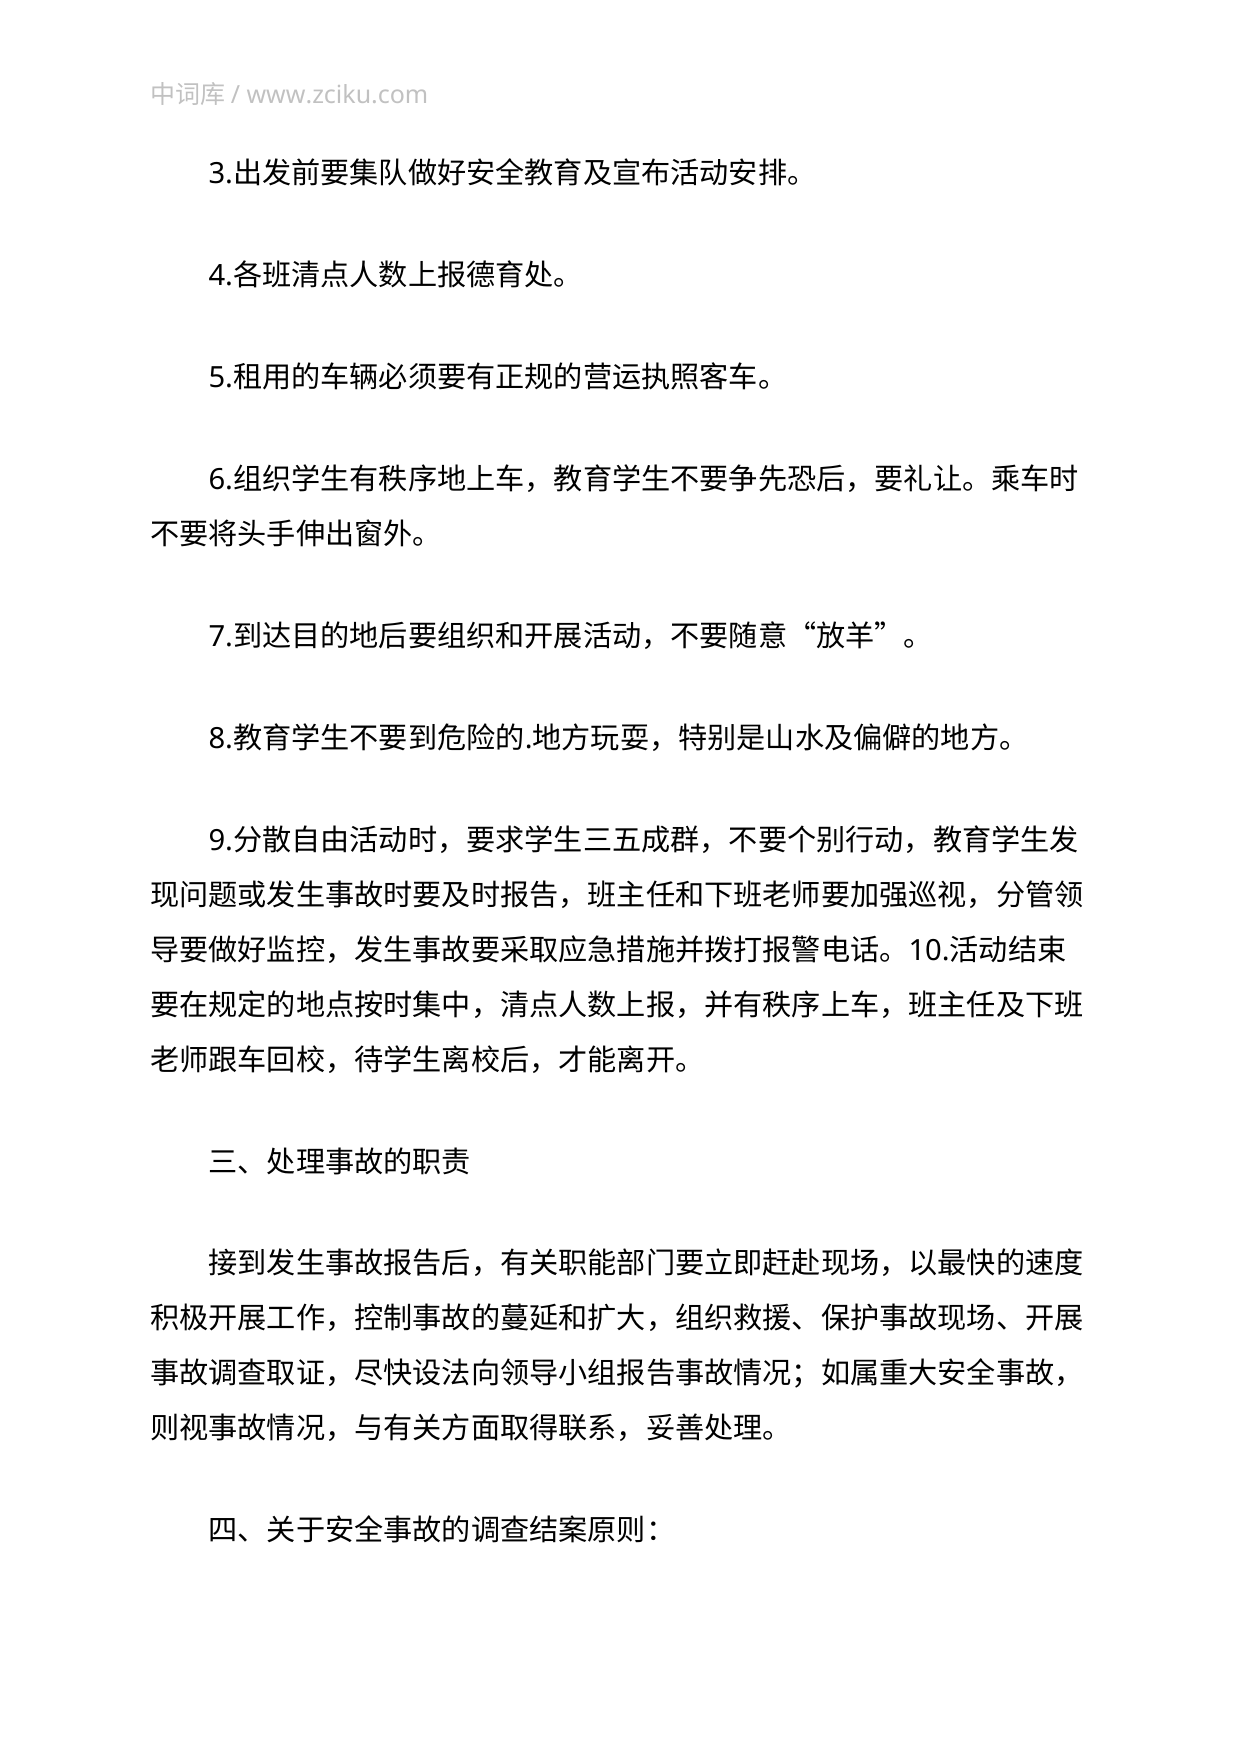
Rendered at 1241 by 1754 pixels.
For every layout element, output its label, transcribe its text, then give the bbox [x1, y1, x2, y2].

text 8.教育学生不要到危险的.地方玩耍，特别是山水及偏僻的地方。 [150, 715, 1090, 757]
text 6.组织学生有秩序地上车，教育学生不要争先恐后，要礼让。乘车时不要将头手伸出窗外。 [150, 456, 1090, 553]
text 9.分散自由活动时，要求学生三五成群，不要个别行动，教育学生发现问题或发生事故时要及时报告，班主任和下班老师要加强巡视，分管领导要做好监控，发生事故要采取应急措施并拨打报警电话。10.活动结束要在规定的地点按时集中，清点人数上报，并有秩序上车，班主任及下班老师跟车回校，待学生离校后，才能离开。 [150, 817, 1090, 1079]
text 4.各班清点人数上报德育处。 [150, 252, 1090, 294]
text 三、处理事故的职责 [150, 1138, 1090, 1181]
text 5.租用的车辆必须要有正规的营运执照客车。 [150, 354, 1090, 396]
text 接到发生事故报告后，有关职能部门要立即赶赴现场，以最快的速度积极开展工作，控制事故的蔓延和扩大，组织救援、保护事故现场、开展事故调查取证，尽快设法向领导小组报告事故情况；如属重大安全事故，则视事故情况，与有关方面取得联系，妥善处理。 [150, 1240, 1090, 1447]
text 7.到达目的地后要组织和开展活动，不要随意“放羊”。 [150, 613, 1090, 655]
text 3.出发前要集队做好安全教育及宣布活动安排。 [150, 150, 1090, 192]
text 四、关于安全事故的调查结案原则： [150, 1506, 1090, 1549]
